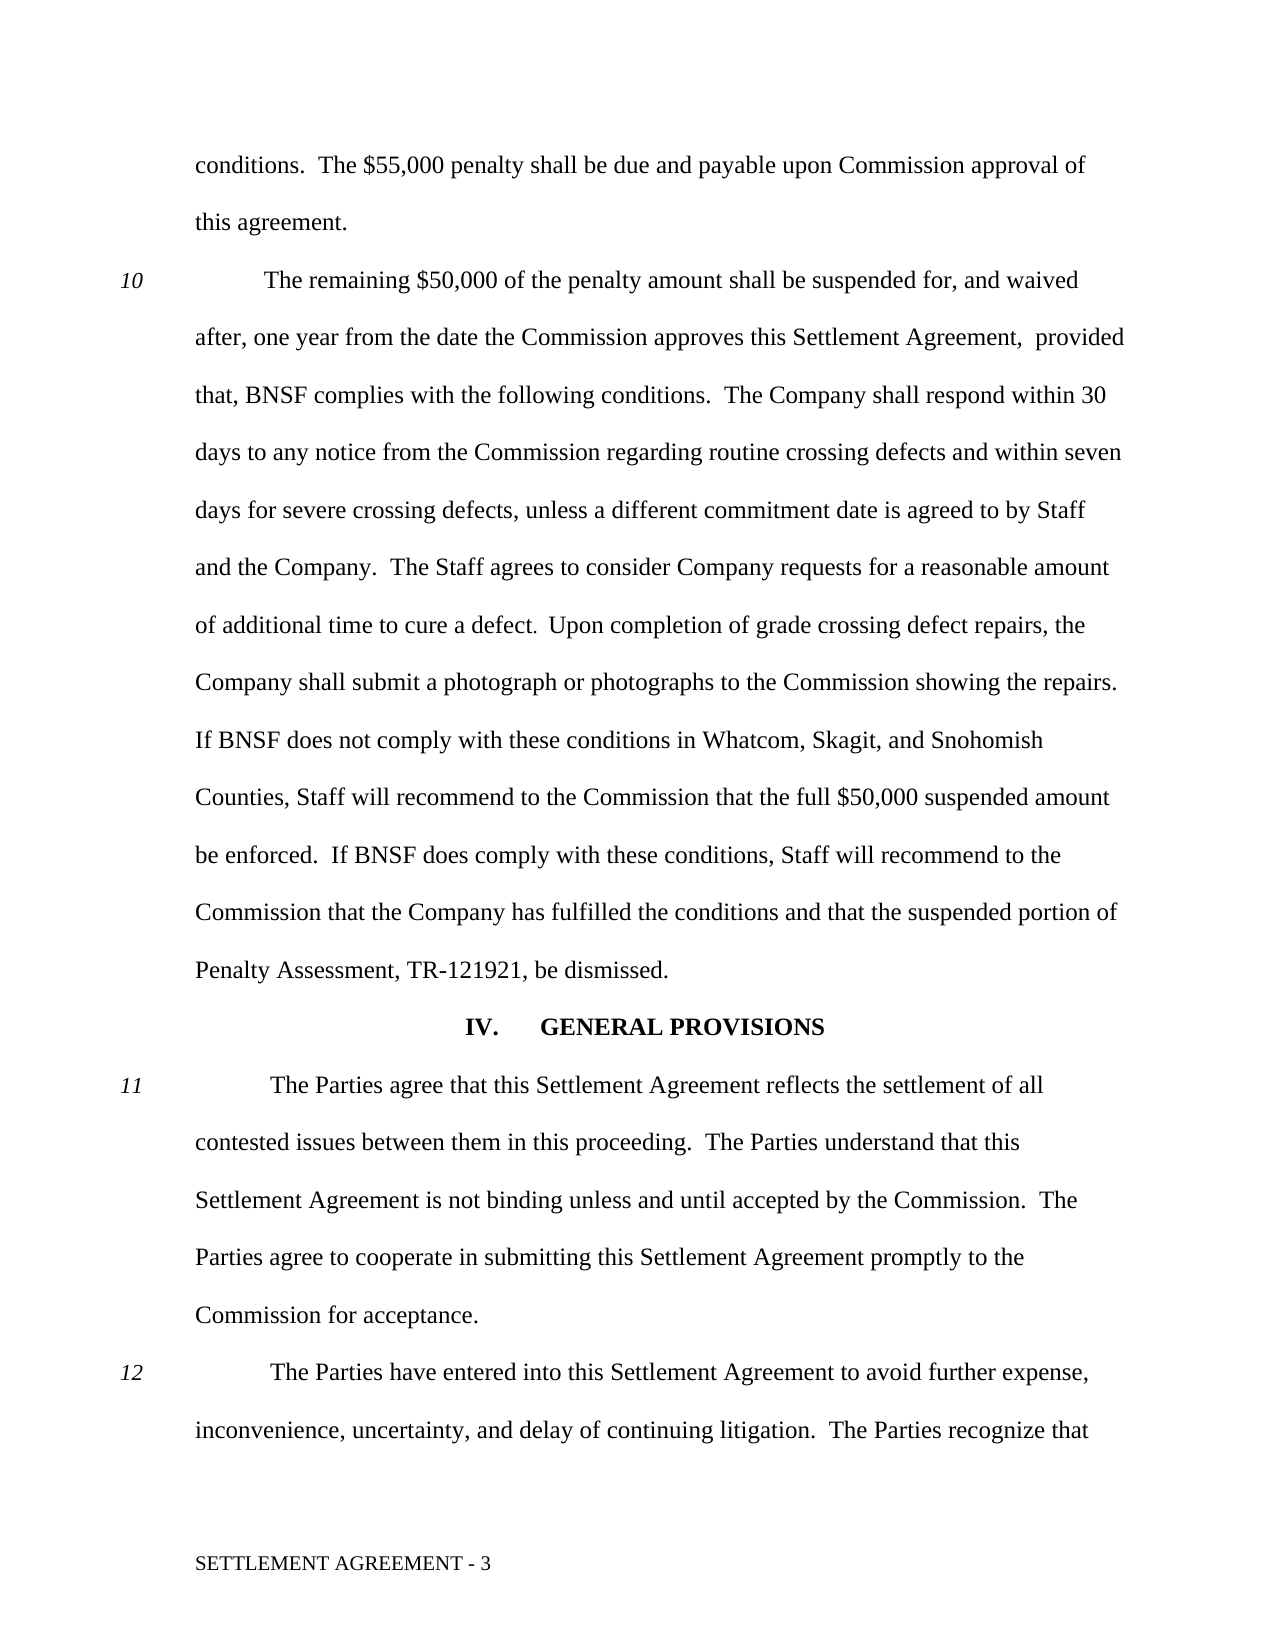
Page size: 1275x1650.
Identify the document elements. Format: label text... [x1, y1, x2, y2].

list conditions. The $55,000 penalty shall be due and payable upon Commission approval of this agreement. [195, 150, 1125, 236]
list The Parties agree that this Settlement Agreement reflects the settlement of all contested issues between them in this proceeding. The Parties understand that this Settlement Agreement is not binding unless and until accepted by the Commission. The Parties agree to cooperate in submitting this Settlement Agreement promptly to the Commission for acceptance. [120, 1070, 1125, 1329]
list The remaining $50,000 of the penalty amount shall be suspended for, and waived after, one year from the date the Commission approves this Settlement Agreement, provided that, BNSF complies with the following conditions. The Company shall respond within 30 days to any notice from the Commission regarding routine crossing defects and within seven days for severe crossing defects, unless a different commitment date is agreed to by Staff and the Company. The Staff agrees to consider Company requests for a reasonable amount of additional time to cure a defect. Upon completion of grade crossing defect repairs, the Company shall submit a photograph or photographs to the Commission showing the repairs. If BNSF does not comply with these conditions in Whatcom, Skagit, and , Staff will recommend to the Commission that the full $50,000 suspended amount be enforced. If BNSF does comply with these conditions, Staff will recommend to the Commission that the Company has fulfilled the conditions and that the suspended portion of Penalty Assessment, TR-121921, be dismissed. [120, 265, 1125, 984]
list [120, 1357, 1125, 1444]
list IV. GENERAL PROVISIONS [195, 1012, 1095, 1041]
